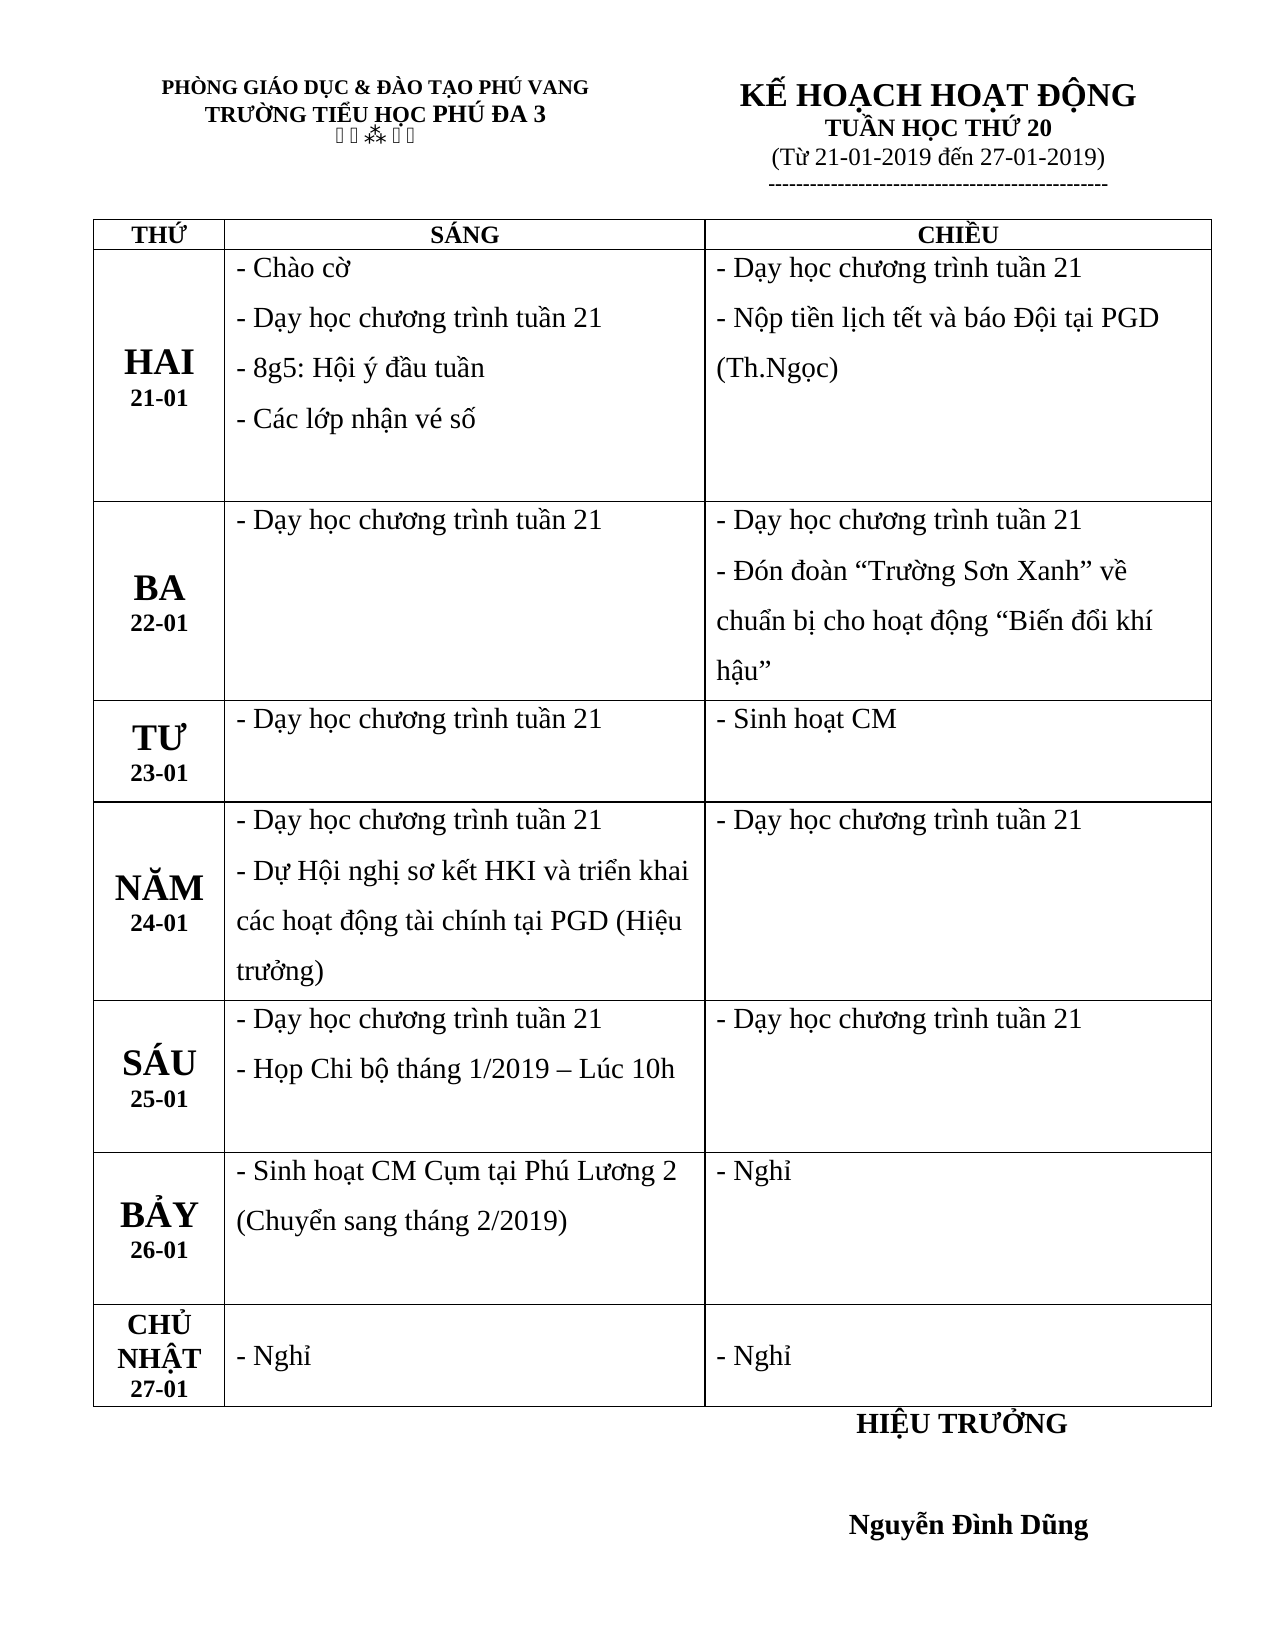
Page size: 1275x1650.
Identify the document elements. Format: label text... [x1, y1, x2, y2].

table_cell - Chào cờ - Dạy học chương trình tuần 21 - 8g5: Hội ý đầu tuần - Các lớp nhận vé số [225, 250, 704, 501]
table_header THỨ [94, 220, 224, 249]
table_cell SÁU 25-01 [94, 1001, 224, 1152]
table_cell BA 22-01 [94, 502, 224, 700]
table_cell - Dạy học chương trình tuần 21 - Đón đoàn “Trường Sơn Xanh” về chuẩn bị cho hoạt động “Biến đổi khí hậu” [706, 502, 1211, 700]
table_cell - Dạy học chương trình tuần 21 [225, 502, 704, 700]
text Nguyễn Đình Dũng [105, 1507, 1200, 1541]
table_header CHIỀU [706, 220, 1211, 249]
table_cell NĂM 24-01 [94, 803, 224, 1000]
table_cell - Dạy học chương trình tuần 21 - Nộp tiền lịch tết và báo Đội tại PGD (Th.Ngọc) [706, 250, 1211, 501]
table_cell - Dạy học chương trình tuần 21 [706, 803, 1211, 1000]
table_header PHÒNG GIÁO DỤC & ĐÀO TẠO PHÚ VANG TRƯỜNG TIỂU HỌC PHÚ ĐA 3 [94, 75, 657, 195]
table_cell - Dạy học chương trình tuần 21 [225, 701, 704, 801]
table_cell - Nghỉ [706, 1305, 1211, 1406]
table_cell - Dạy học chương trình tuần 21 [706, 1001, 1211, 1152]
table_cell - Dạy học chương trình tuần 21 - Họp Chi bộ tháng 1/2019 – Lúc 10h [225, 1001, 704, 1152]
table_header SÁNG [225, 220, 704, 249]
table_cell - Dạy học chương trình tuần 21 - Dự Hội nghị sơ kết HKI và triển khai các hoạt động tài chính tại PGD (Hiệu trưởng) [225, 803, 704, 1000]
table_cell BẢY 26-01 [94, 1153, 224, 1304]
table_cell CHỦ NHẬT 27-01 [94, 1305, 224, 1406]
text HIỆU TRƯỞNG [105, 1407, 1200, 1440]
table_cell HAI 21-01 [94, 250, 224, 501]
table_cell - Sinh hoạt CM Cụm tại Phú Lương 2 (Chuyển sang tháng 2/2019) [225, 1153, 704, 1304]
table_cell - Sinh hoạt CM [706, 701, 1211, 801]
table_cell - Nghỉ [225, 1305, 704, 1406]
table_header KẾ HOẠCH HOẠT ĐỘNG TUẦN HỌC THỨ 20 (Từ 21-01-2019 đến 27-01-2019) ------------------------------------------------- [657, 75, 1220, 195]
table_cell - Nghỉ [706, 1153, 1211, 1304]
table_cell TƯ 23-01 [94, 701, 224, 801]
